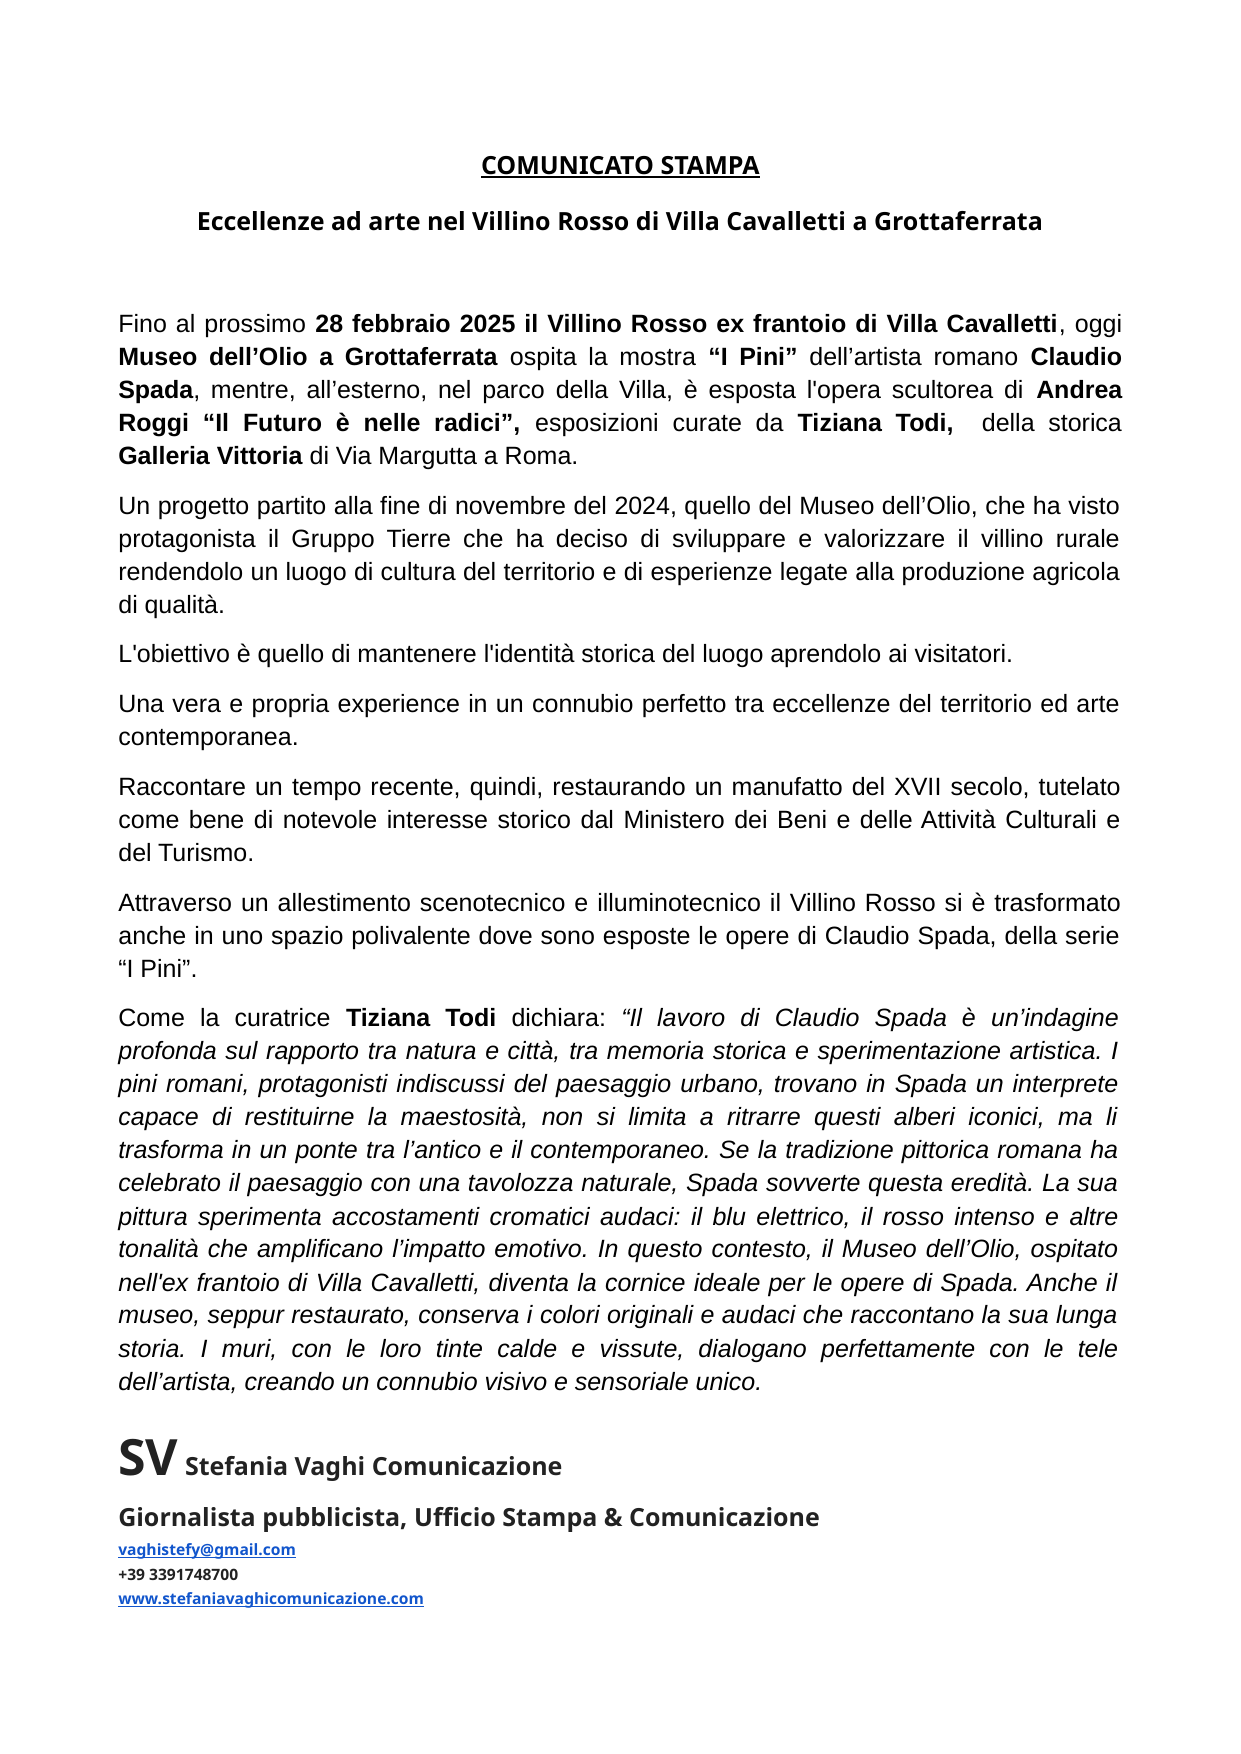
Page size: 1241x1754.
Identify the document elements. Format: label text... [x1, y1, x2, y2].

text Eccellenze ad arte nel Villino Rosso di Villa Cavalletti a Grottaferrata [118, 203, 1122, 237]
text Attraverso un allestimento scenotecnico e illuminotecnico il Villino Rosso si è trasformato anche in uno spazio polivalente dove sono esposte le opere di Claudio Spada, della serie “I Pini”. [118, 888, 1122, 982]
text L'obiettivo è quello di mantenere l'identità storica del luogo aprendolo ai visitatori. [118, 639, 1122, 668]
text Come la curatrice Tiziana Todi dichiara: “Il lavoro di Claudio Spada è un’indagine profonda sul rapporto tra natura e città, tra memoria storica e sperimentazione artistica. I pini romani, protagonisti indiscussi del paesaggio urbano, trovano in Spada un interprete capace di restituirne la maestosità, non si limita a ritrarre questi alberi iconici, ma li trasforma in un ponte tra l’antico e il contemporaneo. Se la tradizione pittorica romana ha celebrato il paesaggio con una tavolozza naturale, Spada sovverte questa eredità. La sua pittura sperimenta accostamenti cromatici audaci: il blu elettrico, il rosso intenso e altre tonalità che amplificano l’impatto emotivo. In questo contesto, il Museo dell’Olio, ospitato nell'ex frantoio di Villa Cavalletti, diventa la cornice ideale per le opere di Spada. Anche il museo, seppur restaurato, conserva i colori originali e audaci che raccontano la sua lunga storia. I muri, con le loro tinte calde e vissute, dialogano perfettamente con le tele dell’artista, creando un connubio visivo e sensoriale unico. [118, 1003, 1122, 1395]
text Raccontare un tempo recente, quindi, restaurando un manufatto del XVII secolo, tutelato come bene di notevole interesse storico dal Ministero dei Beni e delle Attività Culturali e del Turismo. [118, 772, 1122, 867]
text Fino al prossimo 28 febbraio 2025 il Villino Rosso ex frantoio di Villa Cavalletti, oggi Museo dell’Olio a Grottaferrata ospita la mostra “I Pini” dell’artista romano Claudio Spada, mentre, all’esterno, nel parco della Villa, è esposta l'opera scultorea di Andrea Roggi “Il Futuro è nelle radici”, esposizioni curate da Tiziana Todi, della storica Galleria Vittoria di Via Margutta a Roma. [118, 309, 1122, 470]
text Una vera e propria experience in un connubio perfetto tra eccellenze del territorio ed arte contemporanea. [118, 689, 1122, 751]
text Un progetto partito alla fine di novembre del 2024, quello del Museo dell’Olio, che ha visto protagonista il Gruppo Tierre che ha deciso di sviluppare e valorizzare il villino rurale rendendolo un luogo di cultura del territorio e di esperienze legate alla produzione agricola di qualità. [118, 491, 1122, 618]
text COMUNICATO STAMPA [118, 148, 1122, 182]
